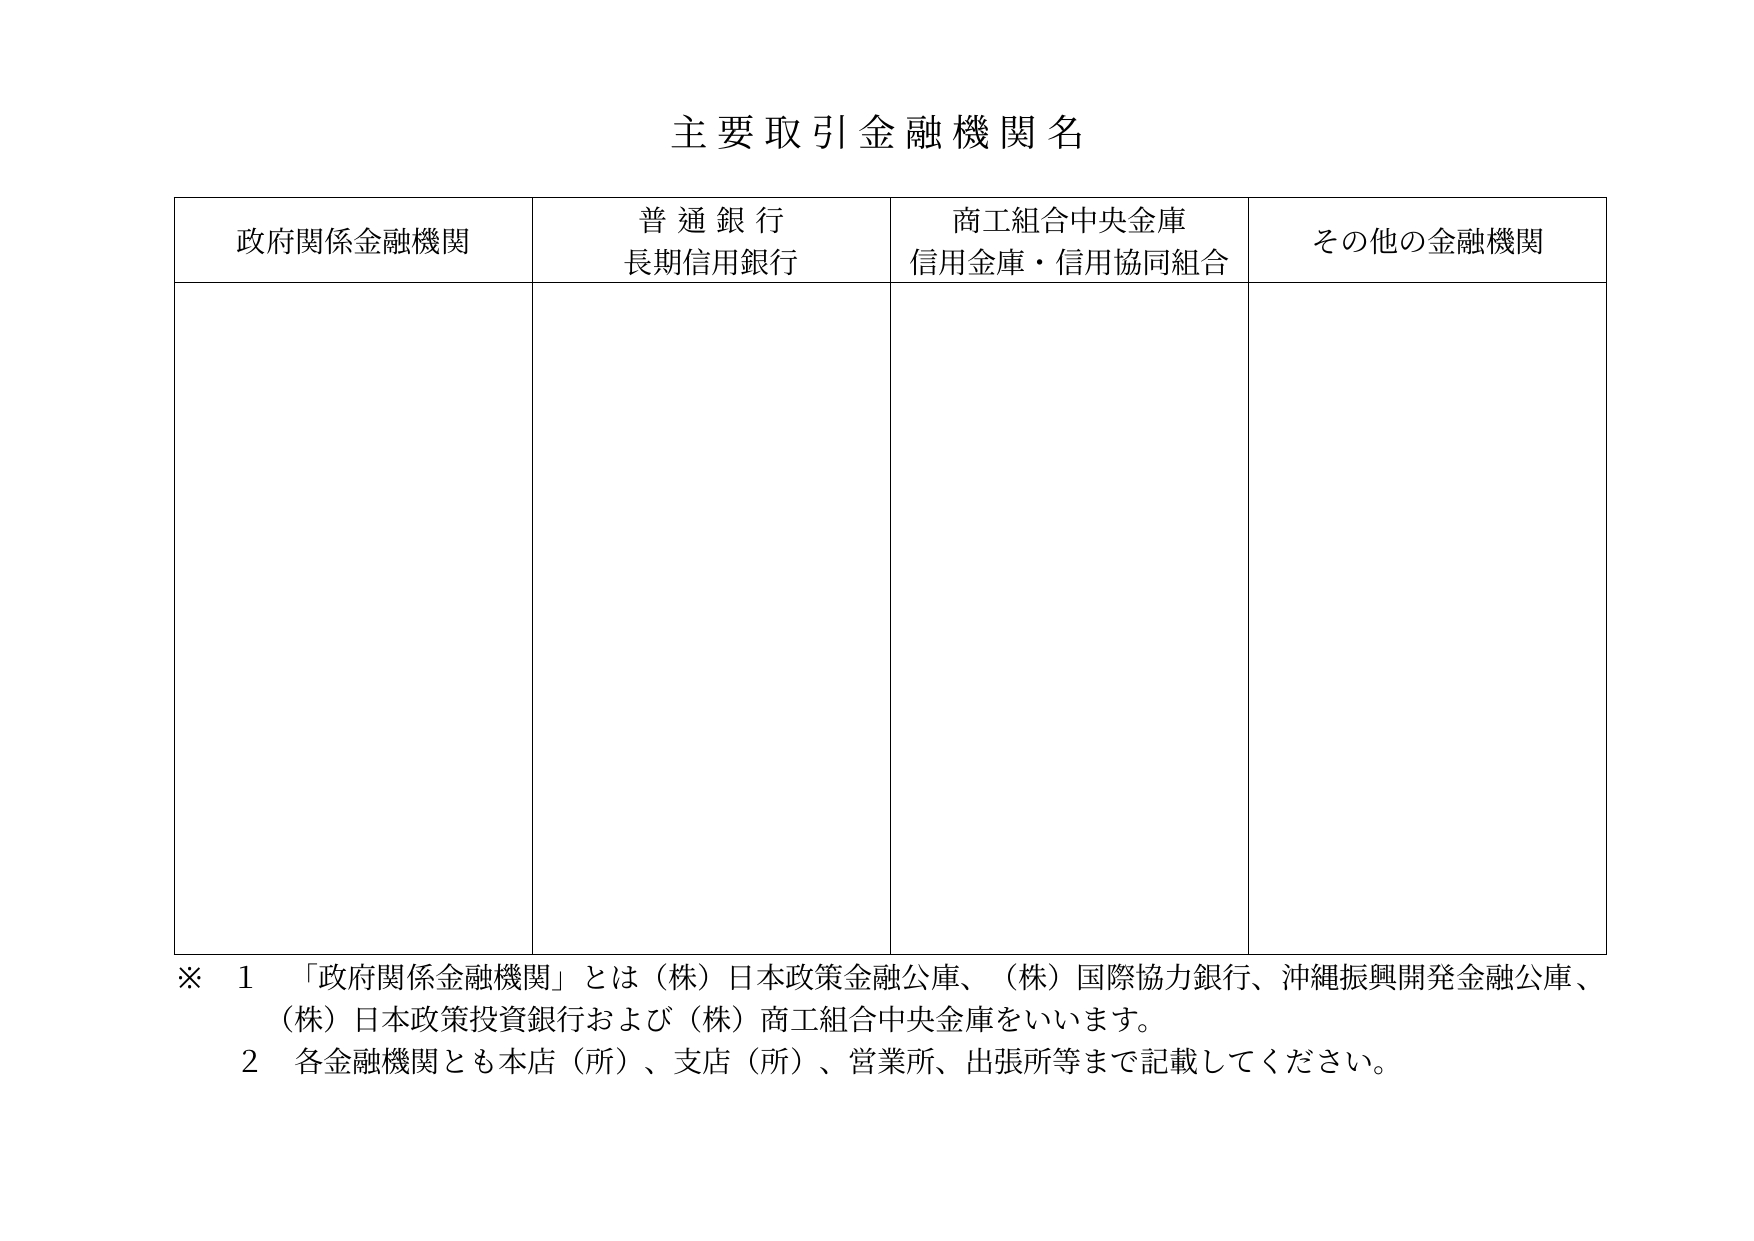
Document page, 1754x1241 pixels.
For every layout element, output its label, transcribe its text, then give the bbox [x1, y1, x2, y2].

table_cell [1249, 283, 1606, 953]
text ※ １ 「政府関係金融機関」とは（株）日本政策金融公庫、（株）国際協力銀行、沖縄振興開発金融公庫、（株）日本政策投資銀行および（株）商工組合中央金庫をいいます。 [177, 955, 1577, 1038]
table_cell [175, 283, 532, 953]
table_cell [891, 283, 1248, 953]
text 主 要 取 引 金 融 機 関 名 [177, 103, 1577, 157]
table_header 普通銀行 長期信用銀行 [533, 198, 890, 282]
table_cell [533, 283, 890, 953]
text ２ 各金融機関とも本店（所）、支店（所）、営業所、出張所等まで記載してください。 [177, 1038, 1577, 1080]
table_header 政府関係金融機関 [175, 198, 532, 282]
table_header その他の金融機関 [1249, 198, 1606, 282]
table_header 商工組合中央金庫 信用金庫・信用協同組合 [891, 198, 1248, 282]
